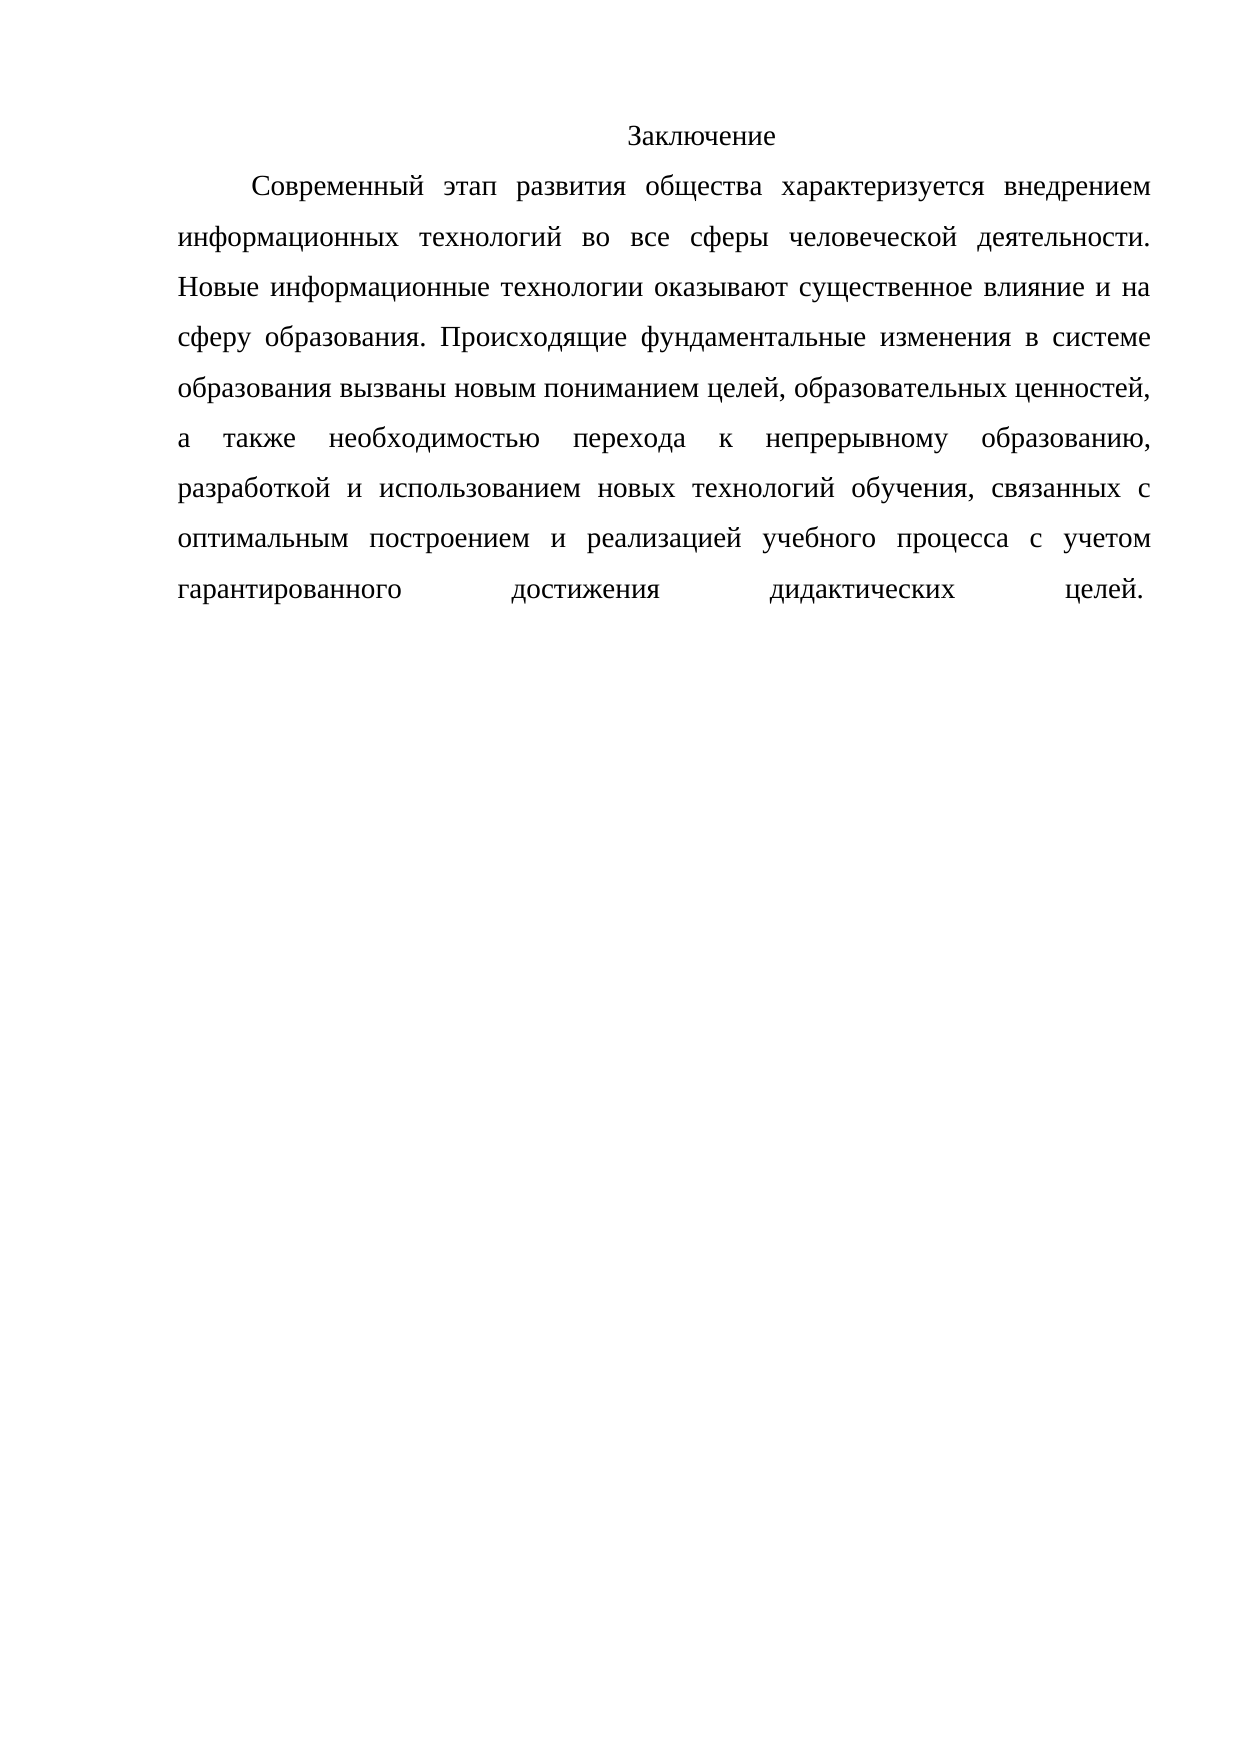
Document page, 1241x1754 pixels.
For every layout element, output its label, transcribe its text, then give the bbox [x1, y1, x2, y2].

text Современный этап развития общества характеризуется внедрением информационных технологий во все сферы человеческой деятельности. Новые информационные технологии оказывают существенное влияние и на сферу образования. Происходящие фундаментальные изменения в системе образования вызваны новым пониманием целей, образовательных ценностей, а также необходимостью перехода к непрерывному образованию, разработкой и использованием новых технологий обучения, связанных с оптимальным построением и реализацией учебного процесса с учетом гарантированного достижения дидактических целей. [177, 168, 1152, 646]
subtitle Заключение [177, 118, 1152, 152]
